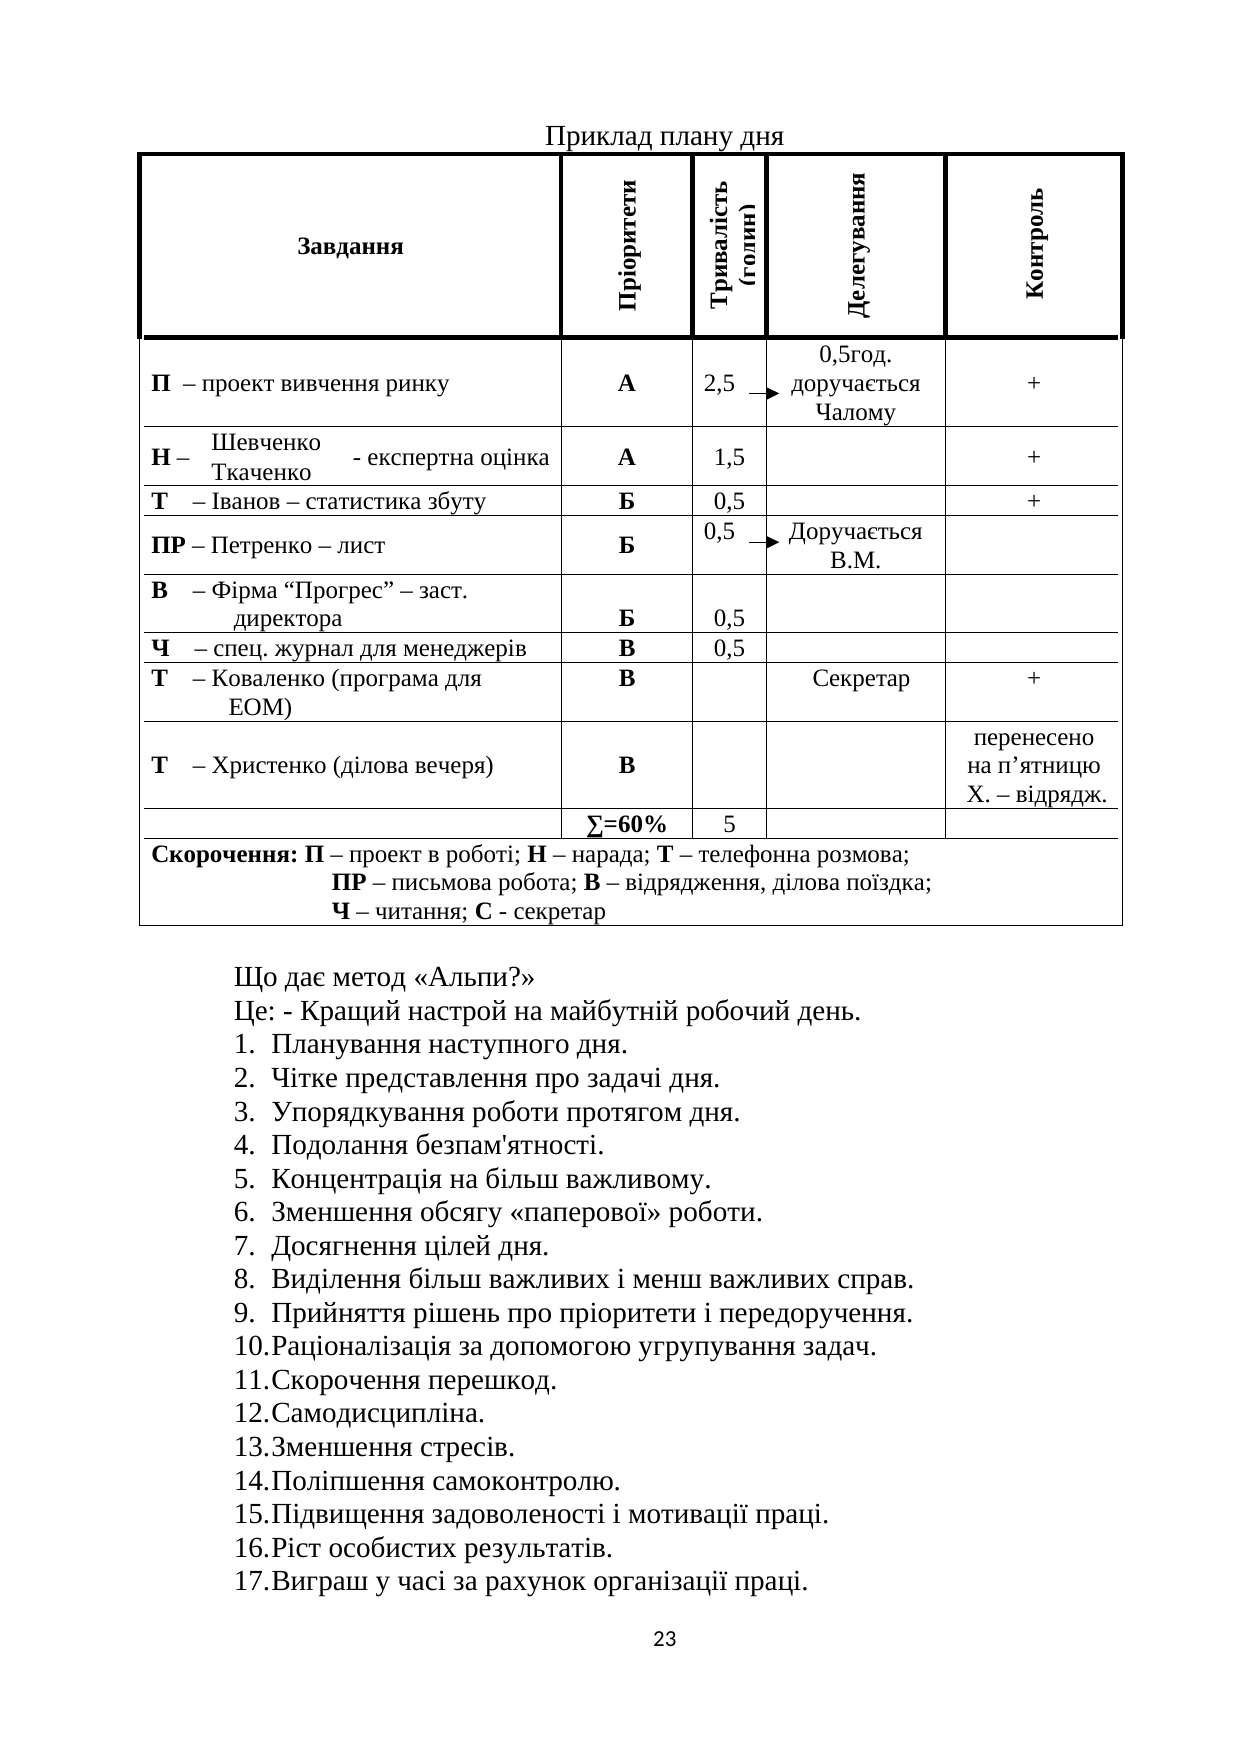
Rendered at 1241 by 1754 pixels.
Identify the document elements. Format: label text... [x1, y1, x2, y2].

list Виграш у часі за рахунок організації праці. [233, 1563, 1152, 1597]
list Виділення більш важливих і менш важливих справ. [233, 1261, 1152, 1295]
table_header Тривалість (годин) [695, 156, 764, 335]
table_cell [946, 808, 1122, 838]
table_cell Шевченко [199, 427, 346, 456]
table_cell Б [562, 486, 692, 515]
text Приклад плану дня [177, 118, 1152, 152]
table_cell Б [562, 516, 692, 574]
list Концентрація на більш важливому. [233, 1161, 1152, 1194]
table_cell [946, 632, 1122, 662]
list Ріст особистих результатів. [233, 1530, 1152, 1563]
list Підвищення задоволеності і мотивації праці. [233, 1496, 1152, 1530]
table_cell 0,5 [693, 575, 766, 632]
table_cell Ткаченко [199, 456, 346, 485]
table_cell Н – [140, 426, 199, 485]
table_cell 1,5 [693, 427, 766, 485]
table_cell 0,5год. доручається Чалому [767, 340, 945, 426]
table_cell Т – Коваленко (програма для ЕОМ) [140, 662, 561, 721]
table_cell [767, 486, 945, 515]
table_cell [767, 722, 945, 808]
table_cell Секретар [767, 663, 945, 721]
table_cell 0,5 [693, 633, 766, 662]
list Зменшення обсягу «паперової» роботи. [233, 1194, 1152, 1228]
list Досягнення цілей дня. [233, 1228, 1152, 1261]
table_cell перенесено на п’ятницю X. – відрядж. [946, 721, 1122, 808]
table_cell ∑=60% [562, 809, 692, 838]
table_cell П – проект вивчення ринку [140, 335, 561, 426]
table_cell 0,5 [693, 516, 766, 574]
list Прийняття рішень про пріоритети і передоручення. [233, 1295, 1152, 1328]
table_cell А [562, 427, 692, 485]
table_cell + [946, 335, 1122, 426]
table_cell В [562, 722, 692, 808]
table_cell + [946, 485, 1122, 515]
table_cell [693, 663, 766, 721]
list Раціоналізація за допомогою угрупування задач. [233, 1328, 1152, 1362]
table_cell Б [562, 575, 692, 632]
text Це: - Кращий настрой на майбутній робочий день. [177, 993, 1152, 1027]
table_cell Т – Іванов – статистика збуту [140, 485, 561, 515]
table_cell + [946, 426, 1122, 485]
table_cell [693, 722, 766, 808]
list Зменшення стресів. [233, 1429, 1152, 1463]
table_header Делегування [769, 156, 943, 335]
list Подолання безпам'ятності. [233, 1127, 1152, 1161]
table_cell [767, 633, 945, 662]
table_cell В – Фірма “Прогрес” – заст. директора [140, 574, 561, 632]
list Упорядкування роботи протягом дня. [233, 1094, 1152, 1127]
table_cell [767, 427, 945, 485]
list Скорочення перешкод. [233, 1362, 1152, 1396]
table_cell В [562, 633, 692, 662]
text Що дає метод «Альпи?» [177, 959, 1152, 993]
table_cell 2,5 [693, 340, 766, 426]
table_cell Доручається В.М. [767, 516, 945, 574]
table_cell А [562, 340, 692, 426]
table_cell 5 [693, 809, 766, 838]
table_cell Ч – спец. журнал для менеджерів [140, 632, 561, 662]
table_header Пріоритети [563, 156, 690, 335]
table_header Завдання [142, 156, 559, 335]
list Поліпшення самоконтролю. [233, 1463, 1152, 1496]
list Самодисципліна. [233, 1396, 1152, 1429]
table_cell 0,5 [693, 486, 766, 515]
table_cell Скорочення: П – проект в роботі; Н – нарада; Т – телефонна розмова; ПР – письмова робота; В – відрядження, ділова поїздка; Ч – читання; С - секретар [140, 838, 1122, 925]
table_header Контроль [948, 156, 1120, 335]
table_cell Т – Христенко (ділова вечеря) [140, 721, 561, 808]
table_cell ПР – Петренко – лист [140, 515, 561, 574]
table_cell + [946, 662, 1122, 721]
table_cell - експертна оцінка [346, 427, 561, 485]
list Чітке представлення про задачі дня. [233, 1060, 1152, 1094]
table_cell [140, 808, 561, 838]
table_cell [946, 515, 1122, 574]
table_cell [767, 575, 945, 632]
table_cell В [562, 663, 692, 721]
list Планування наступного дня. [233, 1027, 1152, 1060]
table_cell [946, 574, 1122, 632]
table_cell [767, 809, 945, 838]
